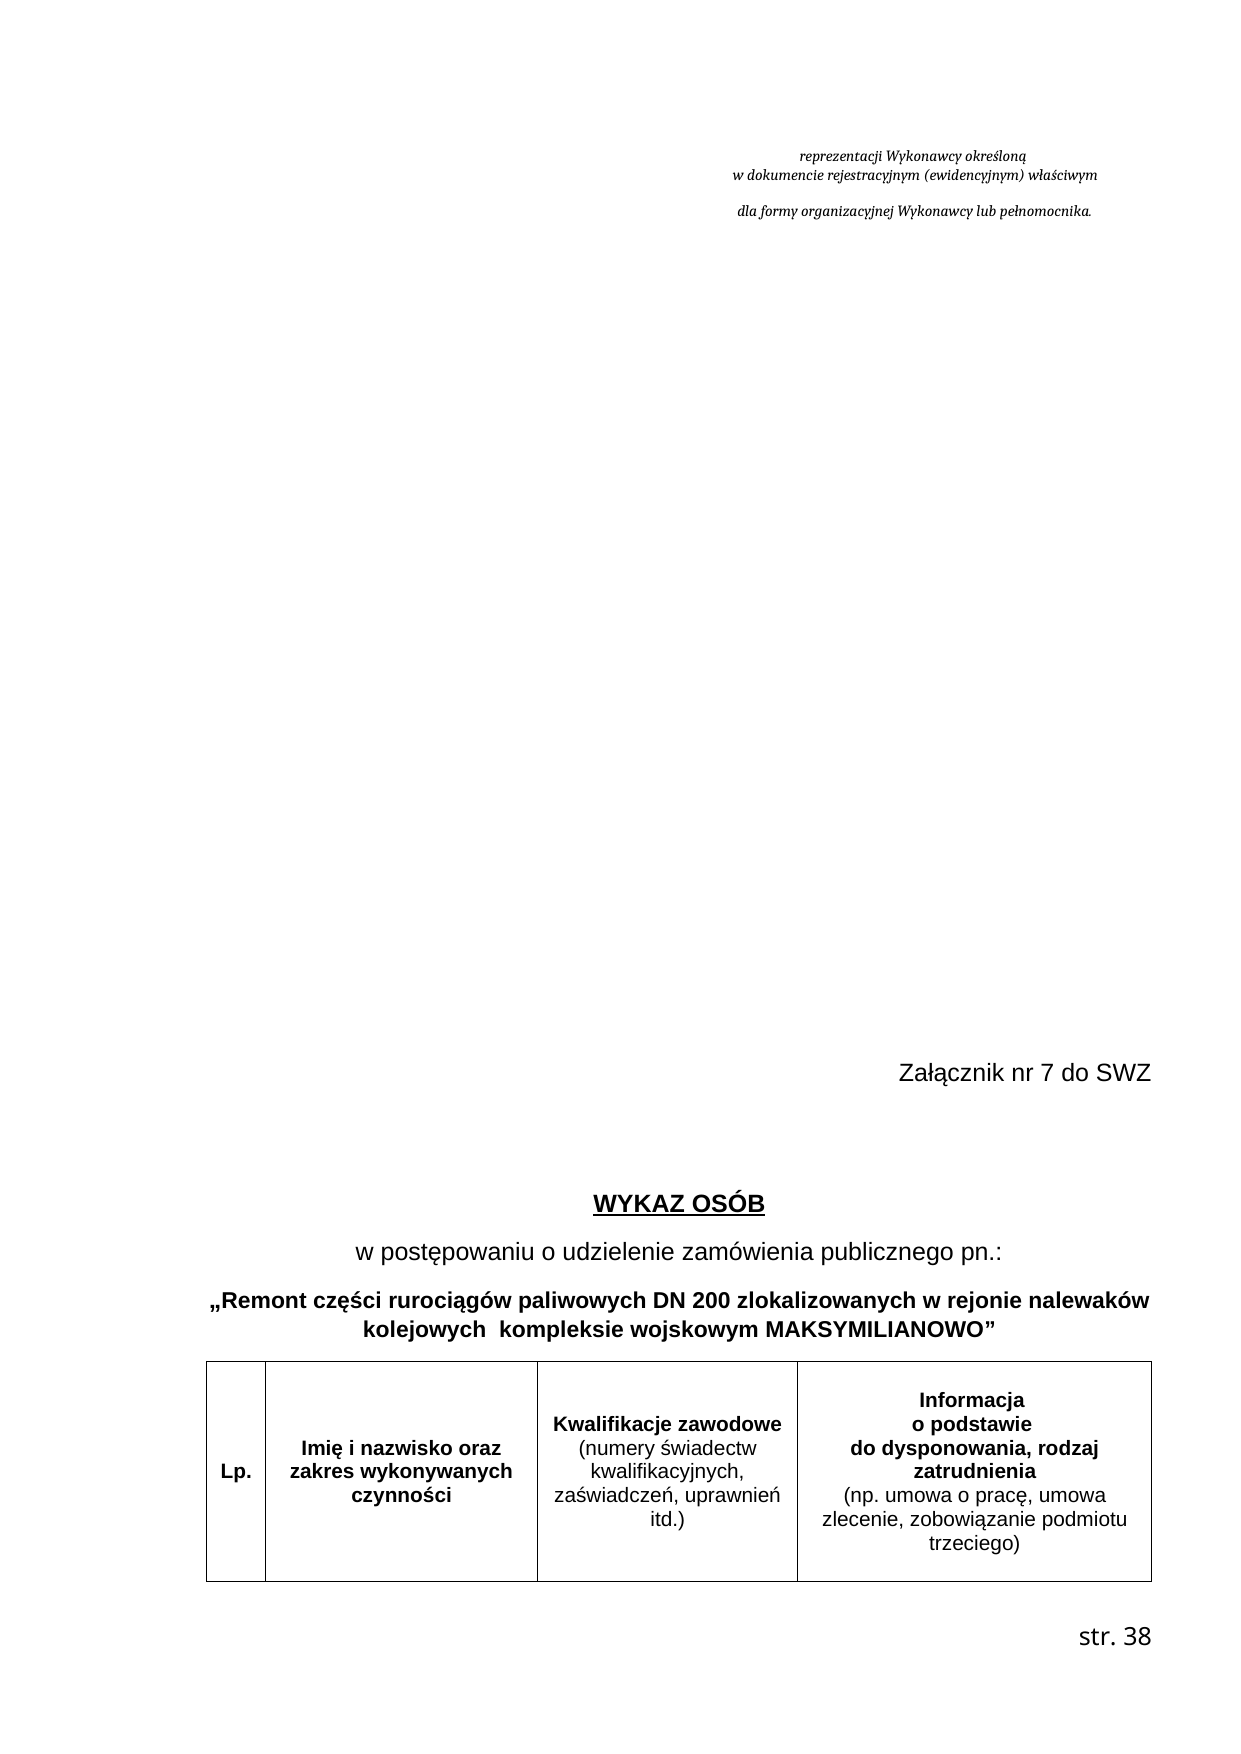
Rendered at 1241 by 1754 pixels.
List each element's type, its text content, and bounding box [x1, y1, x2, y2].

text Załącznik nr 7 do SWZ [207, 1058, 1152, 1087]
table_header Imię i nazwisko oraz zakres wykonywanych czynności [266, 1362, 537, 1581]
table_header Lp. [207, 1362, 265, 1581]
table_header Informacja o podstawie do dysponowania, rodzaj zatrudnienia (np. umowa o pracę, umowa zlecenie, zobowiązanie podmiotu trzeciego) [798, 1362, 1151, 1581]
text WYKAZ OSÓB [207, 1189, 1152, 1218]
text w postępowaniu o udzielenie zamówienia publicznego pn.: [207, 1237, 1152, 1266]
text dla formy organizacyjnej Wykonawcy lub pełnomocnika. [679, 202, 1152, 221]
text „Remont części rurociągów paliwowych DN 200 zlokalizowanych w rejonie nalewaków kolejowych kompleksie wojskowym MAKSYMILIANOWO” [207, 1285, 1152, 1342]
table_header Kwalifikacje zawodowe (numery świadectw kwalifikacyjnych, zaświadczeń, uprawnień itd.) [538, 1362, 797, 1581]
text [679, 148, 1152, 185]
